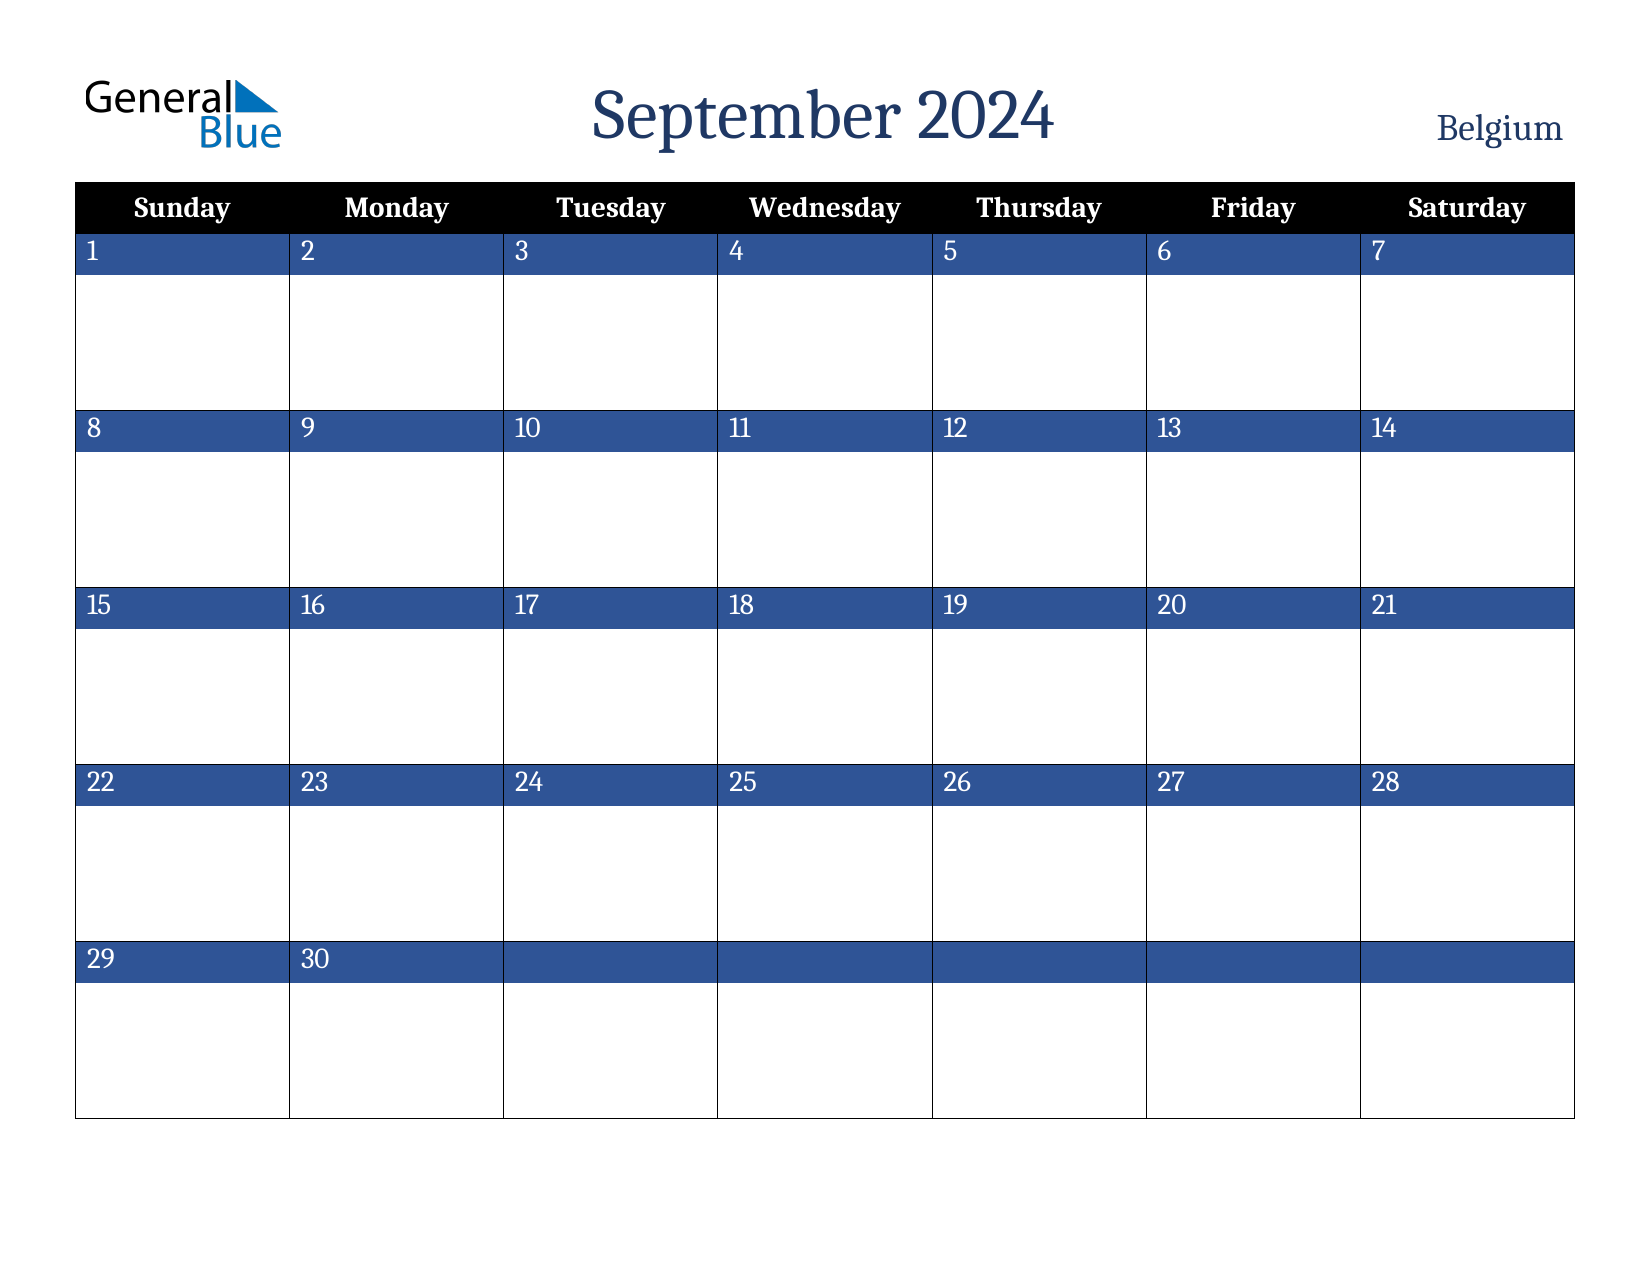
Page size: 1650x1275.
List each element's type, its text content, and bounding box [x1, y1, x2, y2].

table_cell [1147, 275, 1360, 410]
table_header Belgium [1146, 75, 1574, 182]
table_cell [718, 806, 932, 941]
table_cell 11 [718, 411, 932, 452]
table_cell [933, 806, 1146, 941]
table_cell Thursday [933, 183, 1146, 233]
table_cell [290, 629, 503, 764]
table_cell [504, 983, 717, 1118]
table_cell [1147, 452, 1360, 587]
table_cell [504, 275, 717, 410]
table_cell [290, 452, 503, 587]
table_cell 9 [290, 411, 503, 452]
table_cell 3 [504, 234, 717, 275]
table_cell [1147, 942, 1360, 983]
table_cell Wednesday [718, 183, 932, 233]
table_cell [76, 629, 289, 764]
table_cell [718, 275, 932, 410]
table_cell 16 [290, 588, 503, 629]
table_cell [76, 806, 289, 941]
table_cell [504, 452, 717, 587]
table_cell Tuesday [504, 183, 717, 233]
table_cell Monday [290, 183, 503, 233]
table_cell 8 [76, 411, 289, 452]
table_cell [1361, 629, 1574, 764]
table_cell [1361, 275, 1574, 410]
table_cell 19 [933, 588, 1146, 629]
table_cell [1361, 452, 1574, 587]
table_cell [933, 629, 1146, 764]
table_cell [933, 275, 1146, 410]
table_cell 30 [290, 942, 503, 983]
table_cell 18 [718, 588, 932, 629]
table_cell [290, 806, 503, 941]
table_cell 1 [76, 234, 289, 275]
table_cell [504, 629, 717, 764]
table_cell 4 [718, 234, 932, 275]
table_cell [1361, 942, 1574, 983]
table_cell 26 [933, 765, 1146, 806]
picture [86, 80, 281, 148]
table_cell 22 [76, 765, 289, 806]
table_cell [718, 629, 932, 764]
table_cell 12 [933, 411, 1146, 452]
table_cell 29 [76, 942, 289, 983]
table_cell 5 [933, 234, 1146, 275]
table_cell [504, 942, 717, 983]
table_cell [718, 452, 932, 587]
table_cell 17 [504, 588, 717, 629]
table_cell [718, 983, 932, 1118]
table_cell 27 [1147, 765, 1360, 806]
table_cell 13 [1147, 411, 1360, 452]
table_cell 20 [1147, 588, 1360, 629]
table_cell [1147, 806, 1360, 941]
table_cell 23 [290, 765, 503, 806]
table_cell [1361, 806, 1574, 941]
table_cell Sunday [76, 183, 289, 233]
table_cell Saturday [1361, 183, 1574, 233]
table_cell [290, 275, 503, 410]
table_cell 21 [1361, 588, 1574, 629]
table_cell [1147, 983, 1360, 1118]
table_cell 6 [1147, 234, 1360, 275]
table_cell 25 [718, 765, 932, 806]
table_cell [76, 275, 289, 410]
table_cell [76, 983, 289, 1118]
table_cell 24 [504, 765, 717, 806]
table_cell 2 [290, 234, 503, 275]
table_cell [933, 983, 1146, 1118]
table_cell [718, 942, 932, 983]
table_cell 10 [504, 411, 717, 452]
table_header [76, 75, 503, 182]
table_cell [1147, 629, 1360, 764]
table_cell 7 [1361, 234, 1574, 275]
table_cell [504, 806, 717, 941]
table_header September 2024 [504, 75, 1146, 182]
table_cell 28 [1361, 765, 1574, 806]
table_cell [76, 452, 289, 587]
table_cell 14 [1361, 411, 1574, 452]
table_cell [933, 452, 1146, 587]
table_cell [1361, 983, 1574, 1118]
table_cell [290, 983, 503, 1118]
table_cell 15 [76, 588, 289, 629]
table_cell [933, 942, 1146, 983]
table_cell Friday [1147, 183, 1360, 233]
